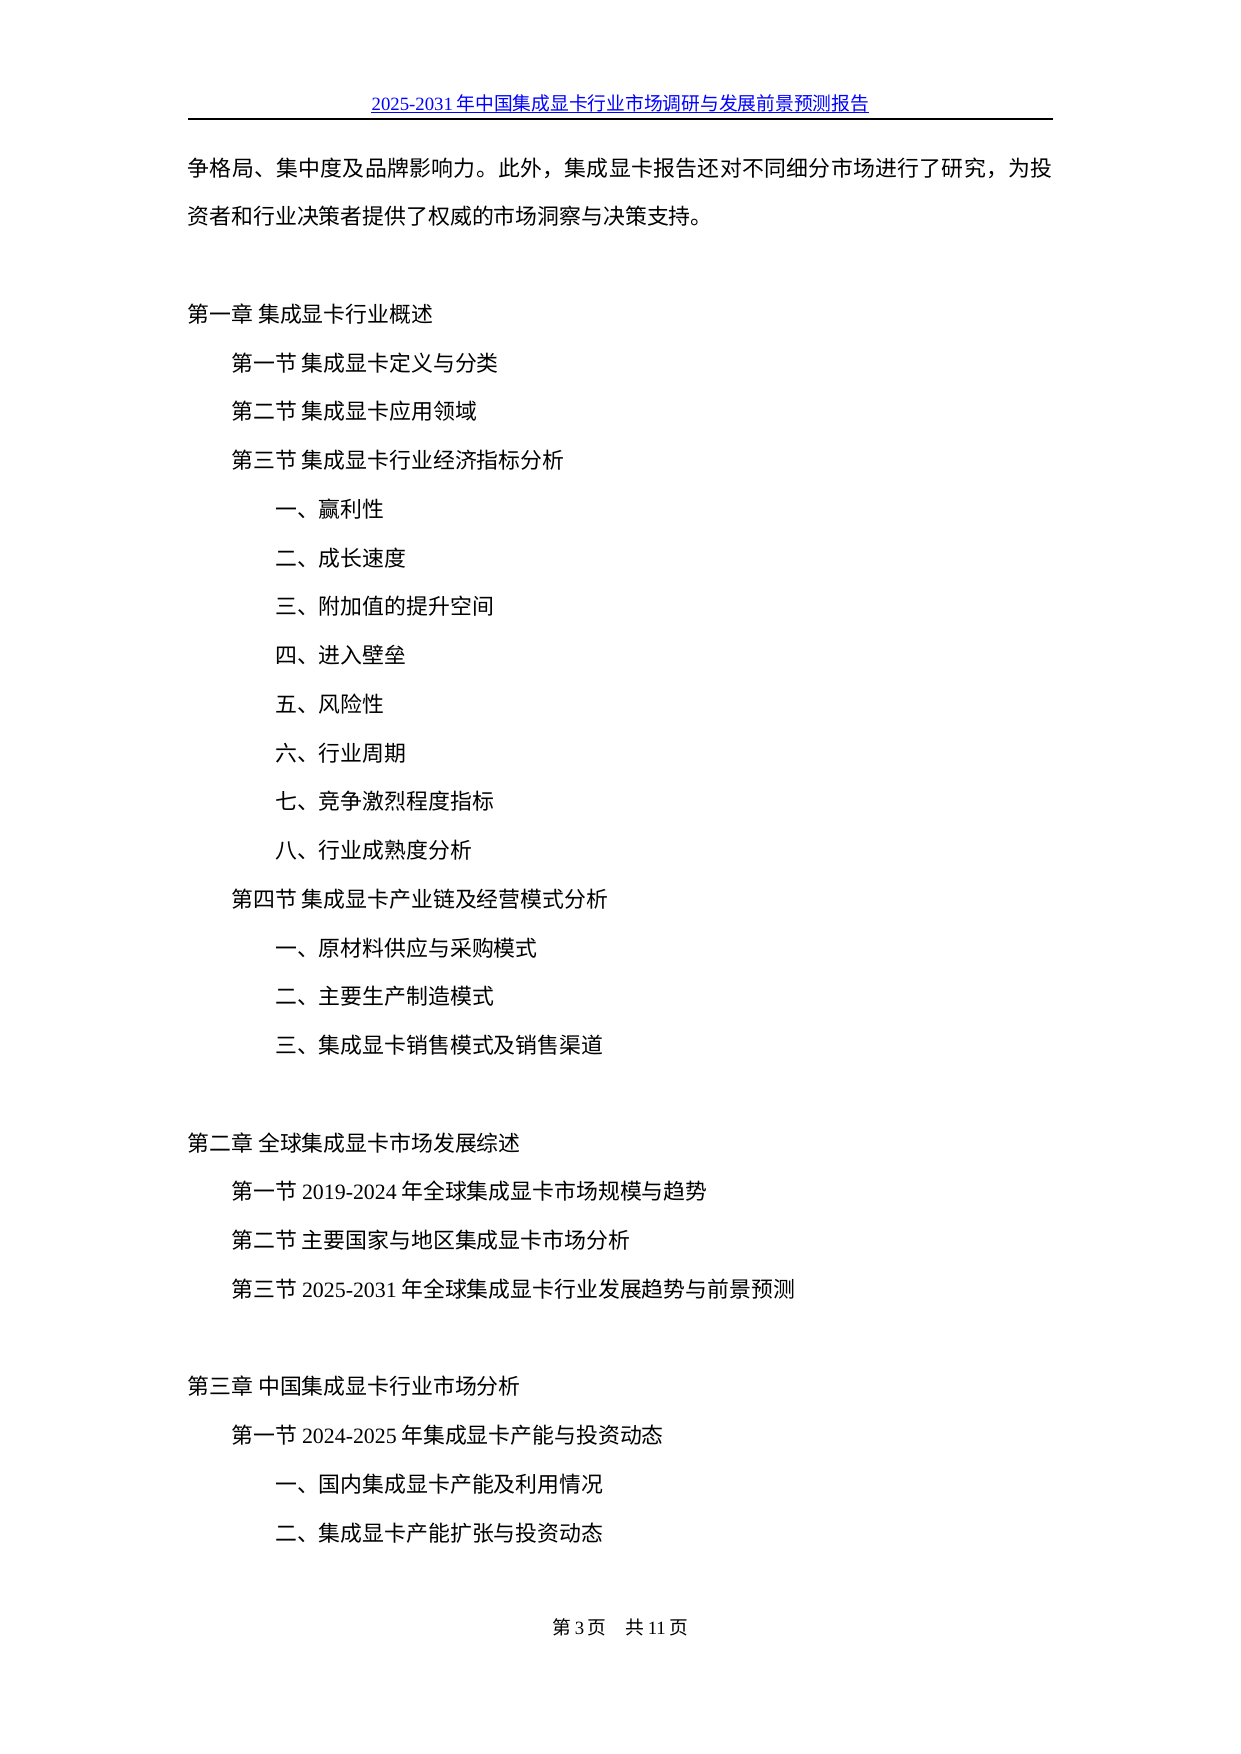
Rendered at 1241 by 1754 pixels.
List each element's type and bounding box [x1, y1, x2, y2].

text [187, 150, 1053, 1548]
